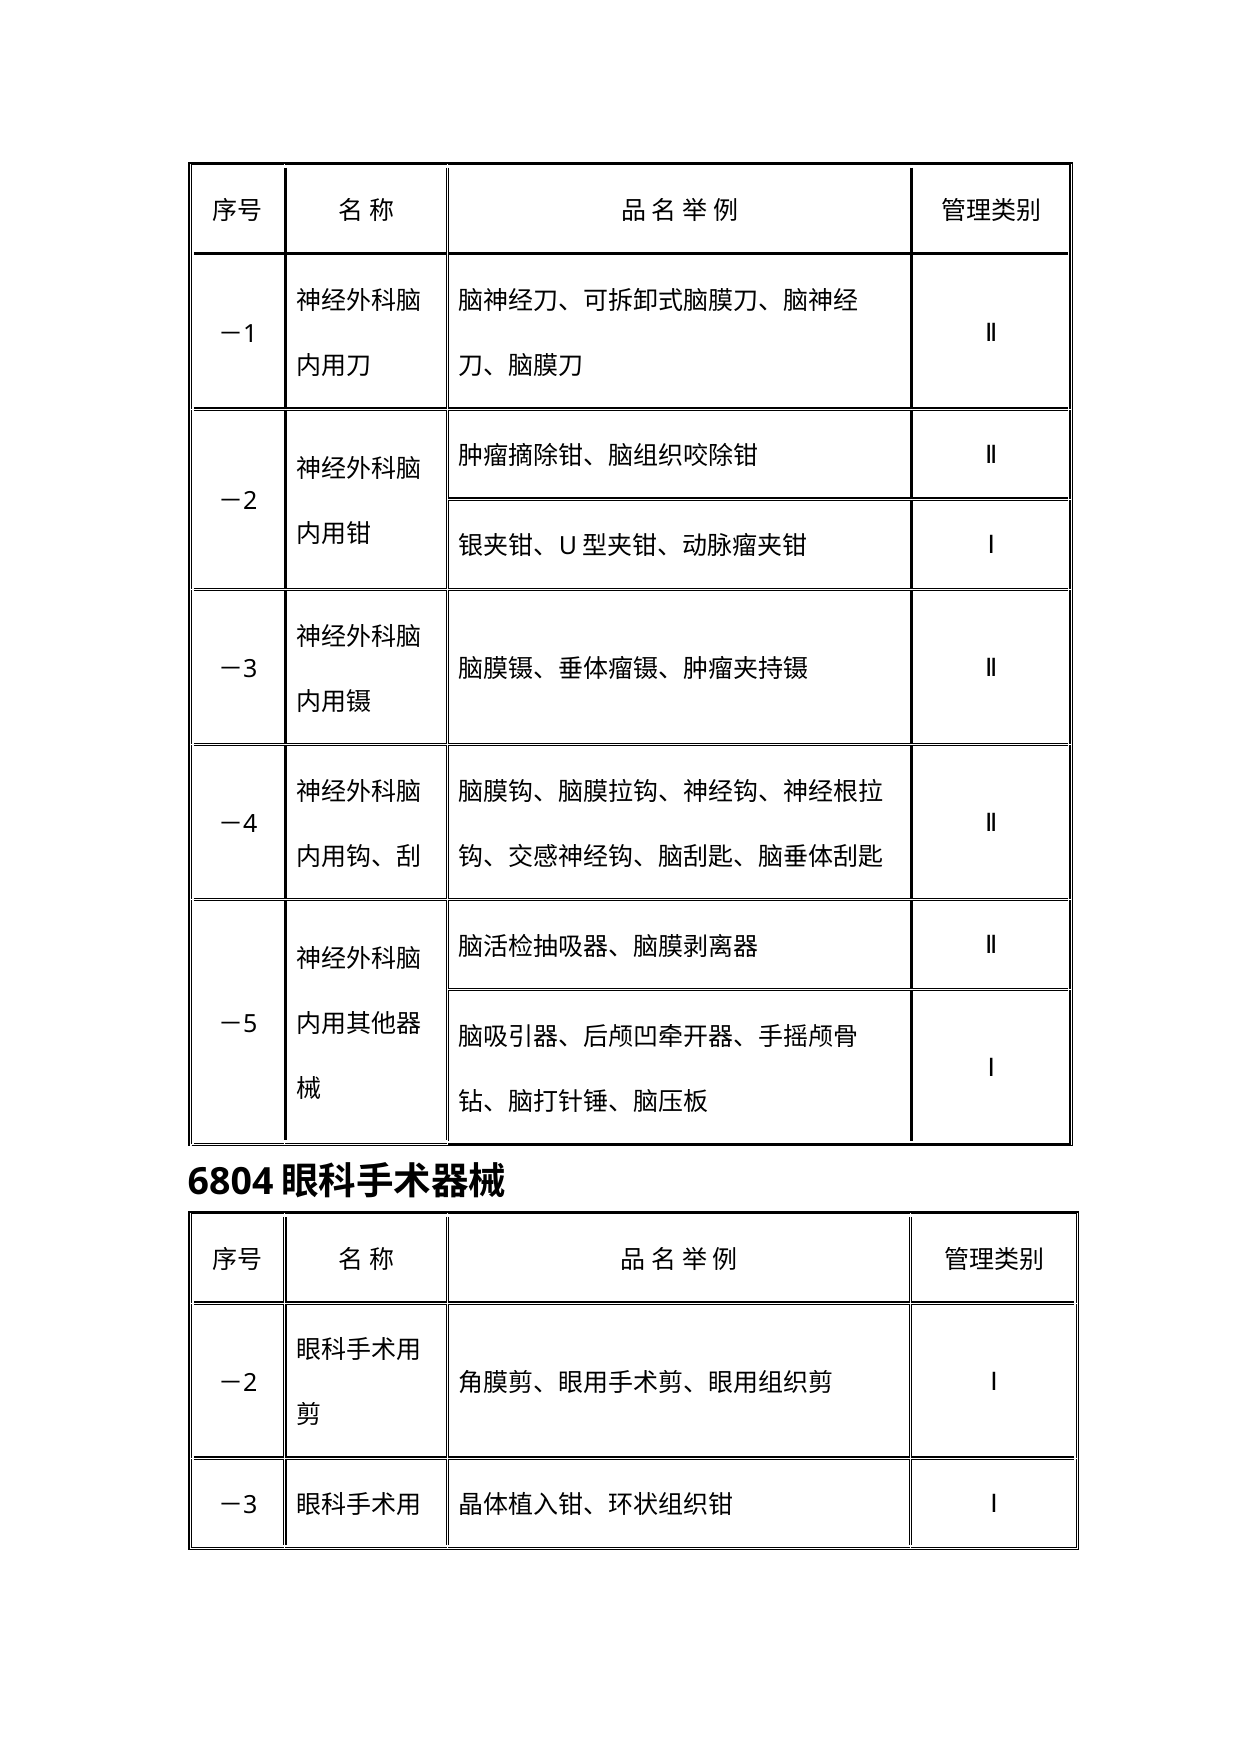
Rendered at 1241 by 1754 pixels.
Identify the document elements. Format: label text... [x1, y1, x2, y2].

table_header 管理类别 [911, 1214, 1076, 1301]
table_cell －5 [190, 898, 285, 1143]
table_cell Ⅱ [913, 588, 1070, 742]
table_cell Ⅰ [913, 497, 1070, 587]
table_cell 神经外科脑内用其他器械 [285, 901, 448, 1143]
table_cell 脑吸引器、后颅凹牵开器、手摇颅骨钻、脑打针锤、脑压板 [448, 991, 911, 1143]
table_cell Ⅰ [911, 1456, 1076, 1546]
table_cell 神经外科脑内用镊 [287, 591, 446, 742]
table_header 名 称 [285, 165, 448, 252]
table_header 序号 [192, 164, 285, 252]
table_cell 晶体植入钳、环状组织钳 [448, 1460, 911, 1546]
text 6804眼科手术器械 [187, 1146, 1053, 1211]
table_cell －1 [192, 252, 284, 407]
table_cell 眼科手术用剪 [287, 1305, 446, 1456]
table_cell －3 [192, 588, 284, 742]
table_cell Ⅱ [913, 407, 1070, 497]
table_header 序号 [192, 1213, 285, 1301]
table_cell Ⅰ [912, 1301, 1076, 1456]
table_cell 脑神经刀、可拆卸式脑膜刀、脑神经刀、脑膜刀 [449, 255, 910, 407]
table_cell Ⅱ [913, 743, 1070, 898]
table_cell 神经外科脑内用钩、刮 [287, 746, 446, 898]
table_cell Ⅱ [911, 898, 1071, 988]
table_cell －4 [192, 743, 284, 898]
table_cell －2 [192, 1301, 283, 1456]
table_cell －2 [192, 407, 284, 587]
table_cell 角膜剪、眼用手术剪、眼用组织剪 [449, 1305, 909, 1456]
table_cell 脑膜钩、脑膜拉钩、神经钩、神经根拉钩、交感神经钩、脑刮匙、脑垂体刮匙 [449, 746, 910, 898]
table_cell Ⅰ [911, 988, 1071, 1143]
table_header 品 名 举 例 [448, 165, 911, 252]
table_cell 肿瘤摘除钳、脑组织咬除钳 [449, 411, 910, 497]
table_header 品 名 举 例 [448, 1214, 911, 1301]
table_header 名 称 [285, 1214, 447, 1301]
table_cell 脑膜镊、垂体瘤镊、肿瘤夹持镊 [449, 591, 910, 742]
table_cell 眼科手术用钳 [285, 1460, 447, 1546]
table_cell Ⅱ [913, 252, 1069, 407]
table_cell 银夹钳、U型夹钳、动脉瘤夹钳 [449, 501, 910, 587]
table_cell 脑活检抽吸器、脑膜剥离器 [449, 901, 910, 988]
table_cell 神经外科脑内用刀 [287, 255, 446, 407]
table_cell －3 [192, 1456, 285, 1546]
table_header 管理类别 [911, 165, 1069, 252]
table_cell 神经外科脑内用钳 [287, 411, 446, 587]
